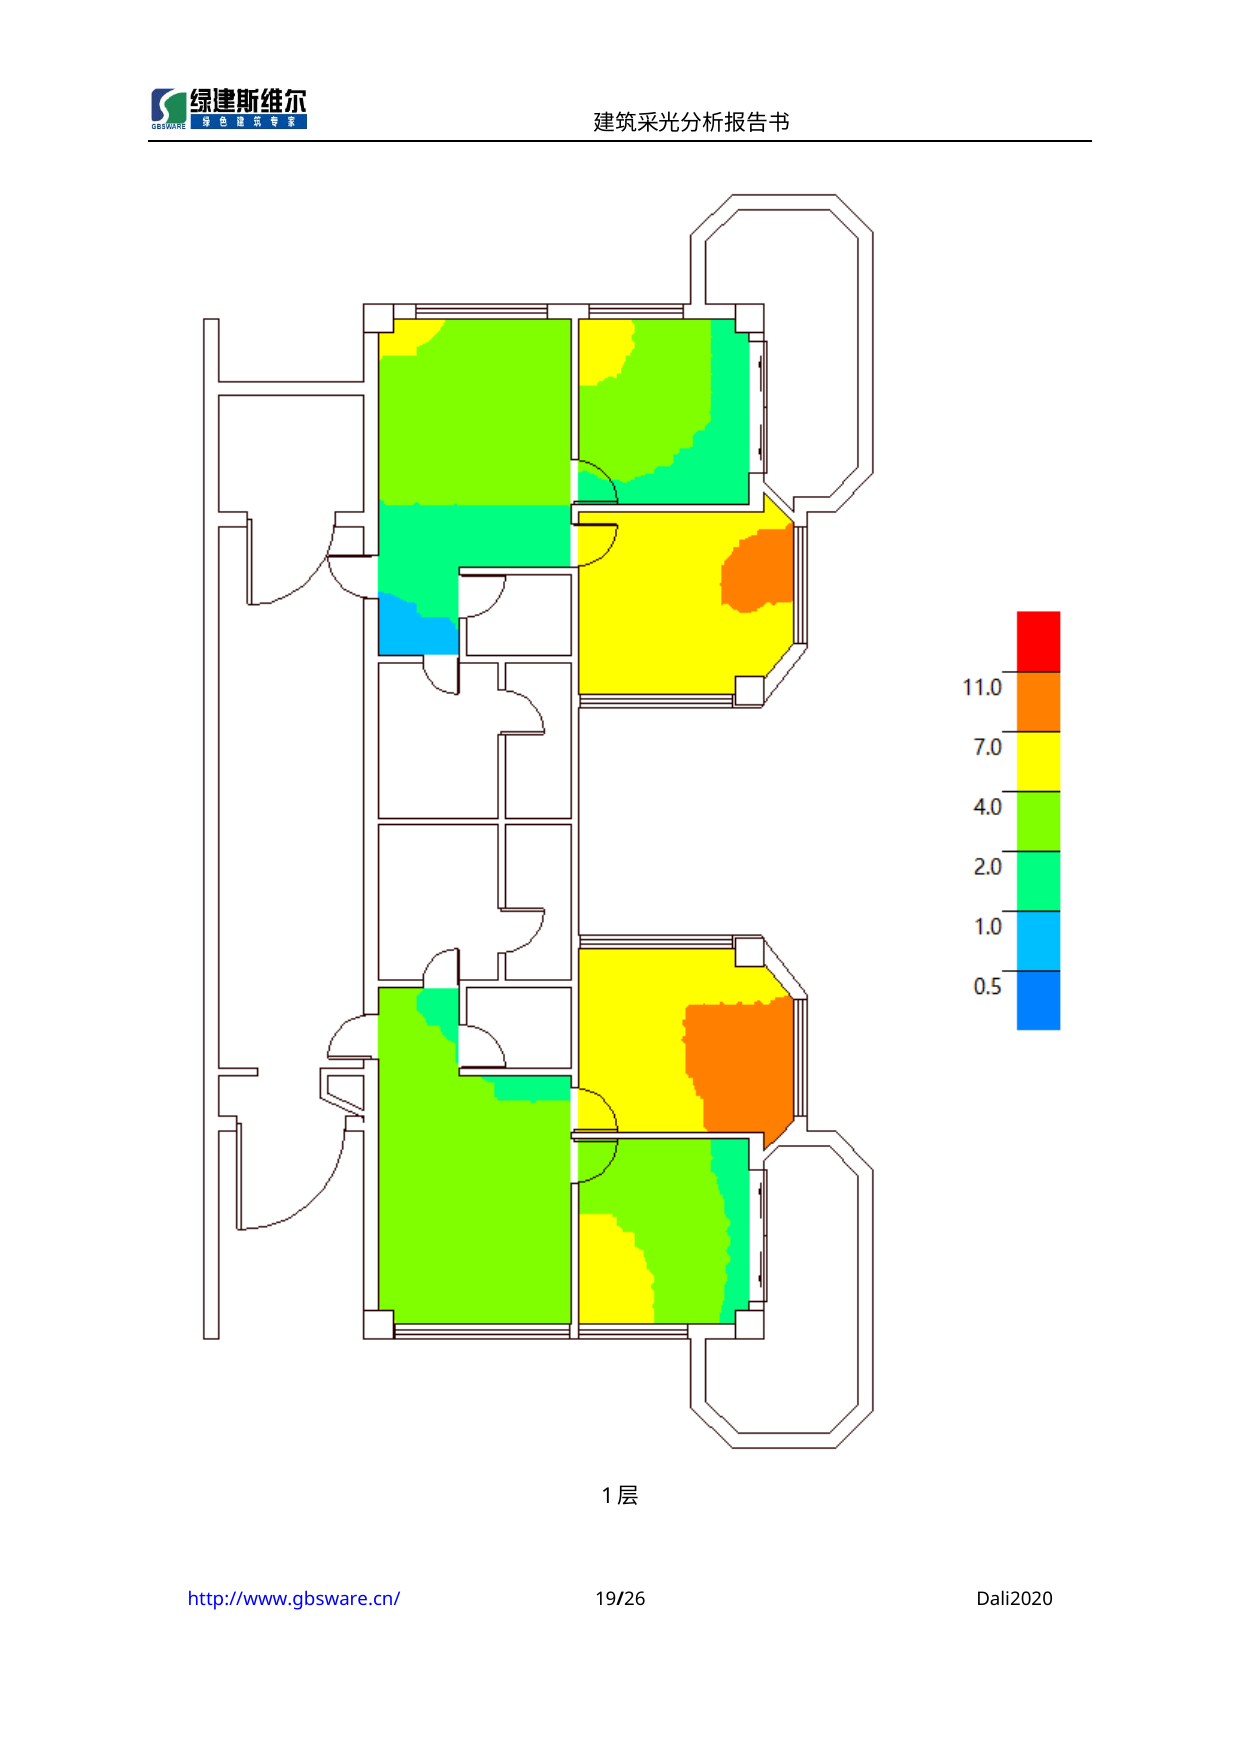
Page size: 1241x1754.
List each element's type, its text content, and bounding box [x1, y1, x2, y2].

picture [172, 164, 1068, 1479]
text 1层 [148, 1478, 1092, 1510]
picture [147, 88, 308, 130]
